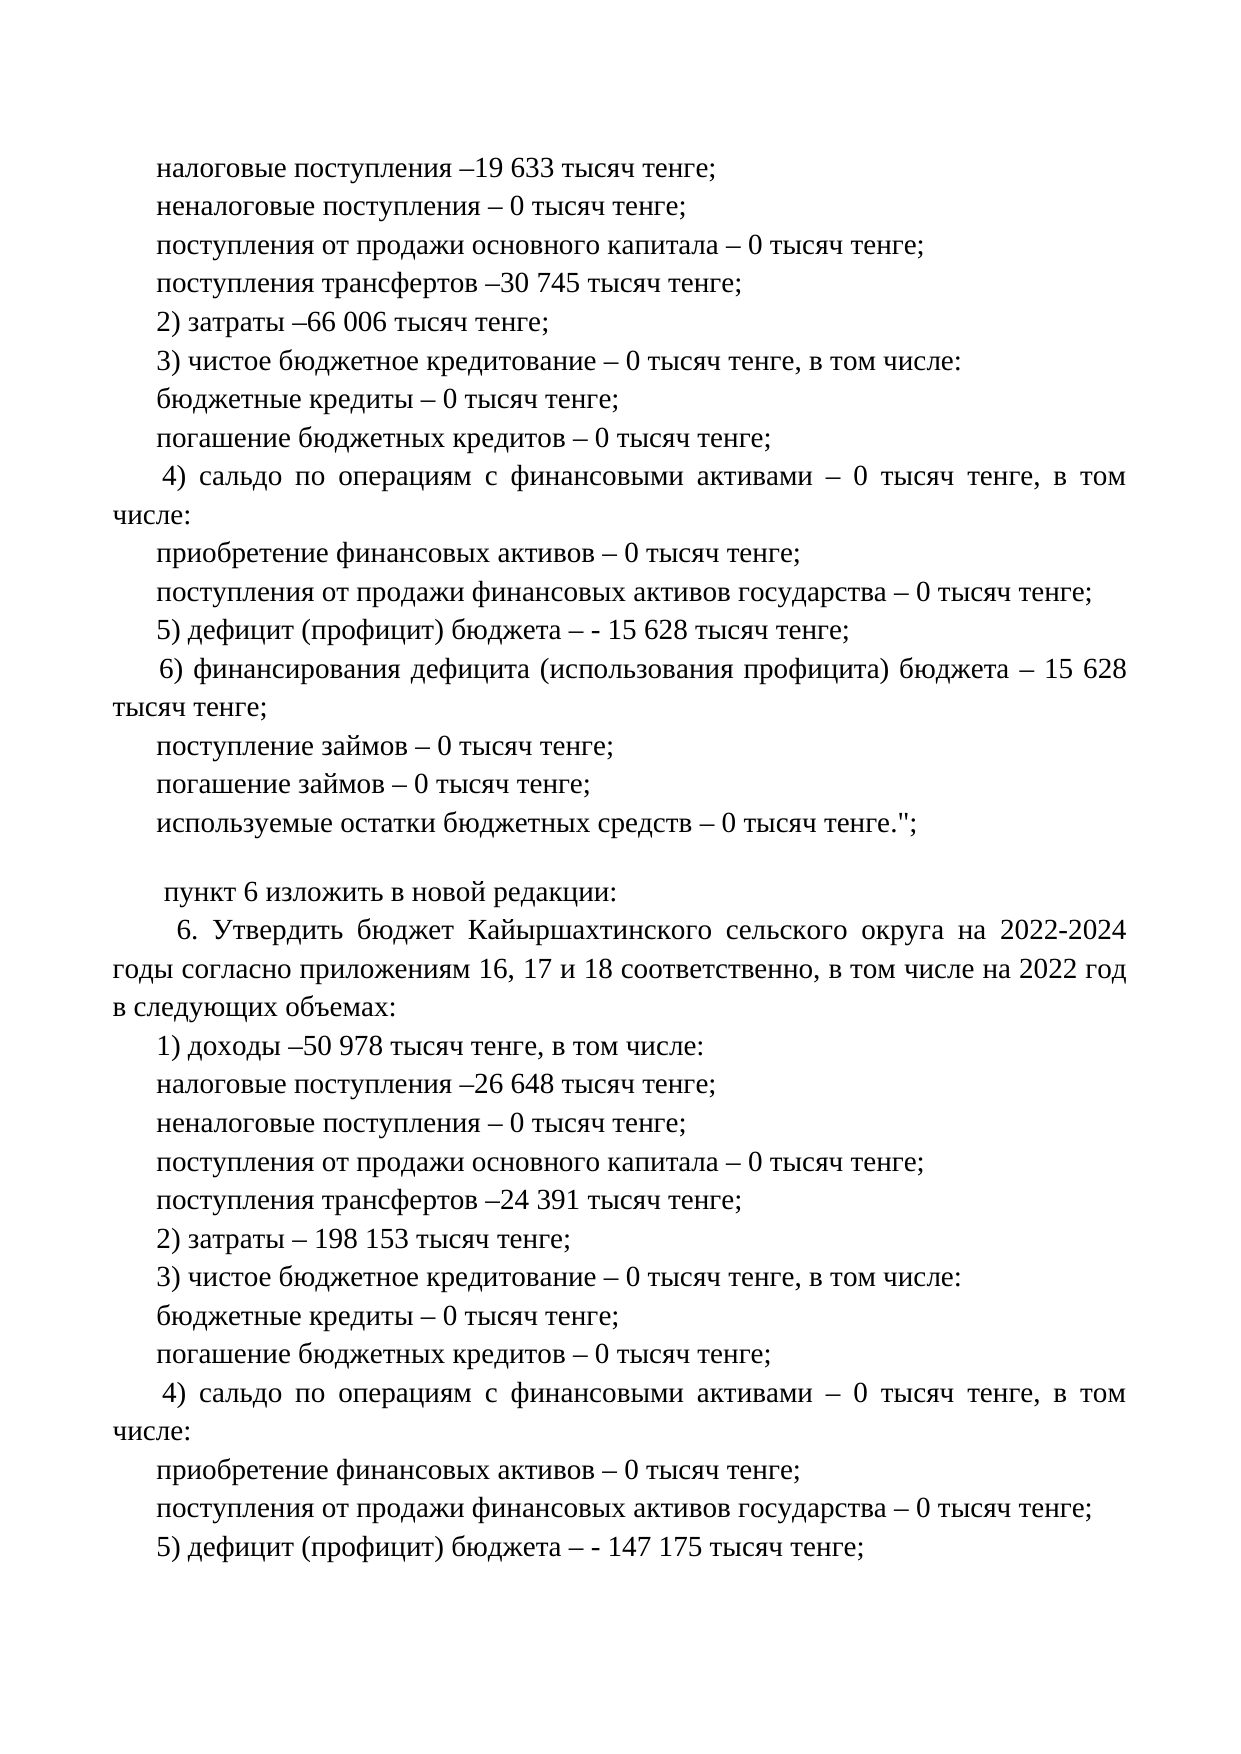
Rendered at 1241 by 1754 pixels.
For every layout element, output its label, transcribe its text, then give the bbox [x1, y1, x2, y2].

text налоговые поступления –19 633 тысяч тенге; [112, 150, 1128, 183]
text поступления от продажи финансовых активов государства – 0 тысяч тенге; [112, 1491, 1128, 1524]
text поступления от продажи основного капитала – 0 тысяч тенге; [112, 1144, 1128, 1177]
text 2) затраты – 198 153 тысяч тенге; [112, 1221, 1128, 1254]
text погашение займов – 0 тысяч тенге; [112, 767, 1128, 800]
text бюджетные кредиты – 0 тысяч тенге; [112, 1298, 1128, 1331]
text 1) доходы –50 978 тысяч тенге, в том числе: [112, 1028, 1128, 1062]
text 4) сальдо по операциям с финансовыми активами – 0 тысяч тенге, в том числе: [112, 458, 1128, 530]
text 3) чистое бюджетное кредитование – 0 тысяч тенге, в том числе: [112, 1259, 1128, 1293]
text приобретение финансовых активов – 0 тысяч тенге; [112, 535, 1128, 569]
text 6. Утвердить бюджет Кайыршахтинского сельского округа на 2022-2024 годы согласно приложениям 16, 17 и 18 соответственно, в том числе на 2022 год в следующих объемах: [112, 912, 1128, 1023]
text приобретение финансовых активов – 0 тысяч тенге; [112, 1452, 1128, 1486]
text 5) дефицит (профицит) бюджета – - 147 175 тысяч тенге; [112, 1529, 1128, 1563]
text погашение бюджетных кредитов – 0 тысяч тенге; [112, 420, 1128, 453]
text поступления трансфертов –30 745 тысяч тенге; [112, 266, 1128, 299]
text бюджетные кредиты – 0 тысяч тенге; [112, 381, 1128, 415]
text 2) затраты –66 006 тысяч тенге; [112, 304, 1128, 338]
text используемые остатки бюджетных средств – 0 тысяч тенге."; [112, 805, 1128, 839]
text поступление займов – 0 тысяч тенге; [112, 728, 1128, 762]
text 3) чистое бюджетное кредитование – 0 тысяч тенге, в том числе: [112, 343, 1128, 376]
text пункт 6 изложить в новой редакции: [112, 874, 1128, 907]
text неналоговые поступления – 0 тысяч тенге; [112, 1105, 1128, 1139]
text погашение бюджетных кредитов – 0 тысяч тенге; [112, 1336, 1128, 1370]
text 4) сальдо по операциям с финансовыми активами – 0 тысяч тенге, в том числе: [112, 1375, 1128, 1447]
text 5) дефицит (профицит) бюджета – - 15 628 тысяч тенге; [112, 612, 1128, 646]
text поступления трансфертов –24 391 тысяч тенге; [112, 1182, 1128, 1216]
text поступления от продажи финансовых активов государства – 0 тысяч тенге; [112, 574, 1128, 607]
text неналоговые поступления – 0 тысяч тенге; [112, 188, 1128, 222]
text 6) финансирования дефицита (использования профицита) бюджета – 15 628 тысяч тенге; [112, 651, 1128, 723]
text поступления от продажи основного капитала – 0 тысяч тенге; [112, 227, 1128, 261]
text налоговые поступления –26 648 тысяч тенге; [112, 1067, 1128, 1100]
